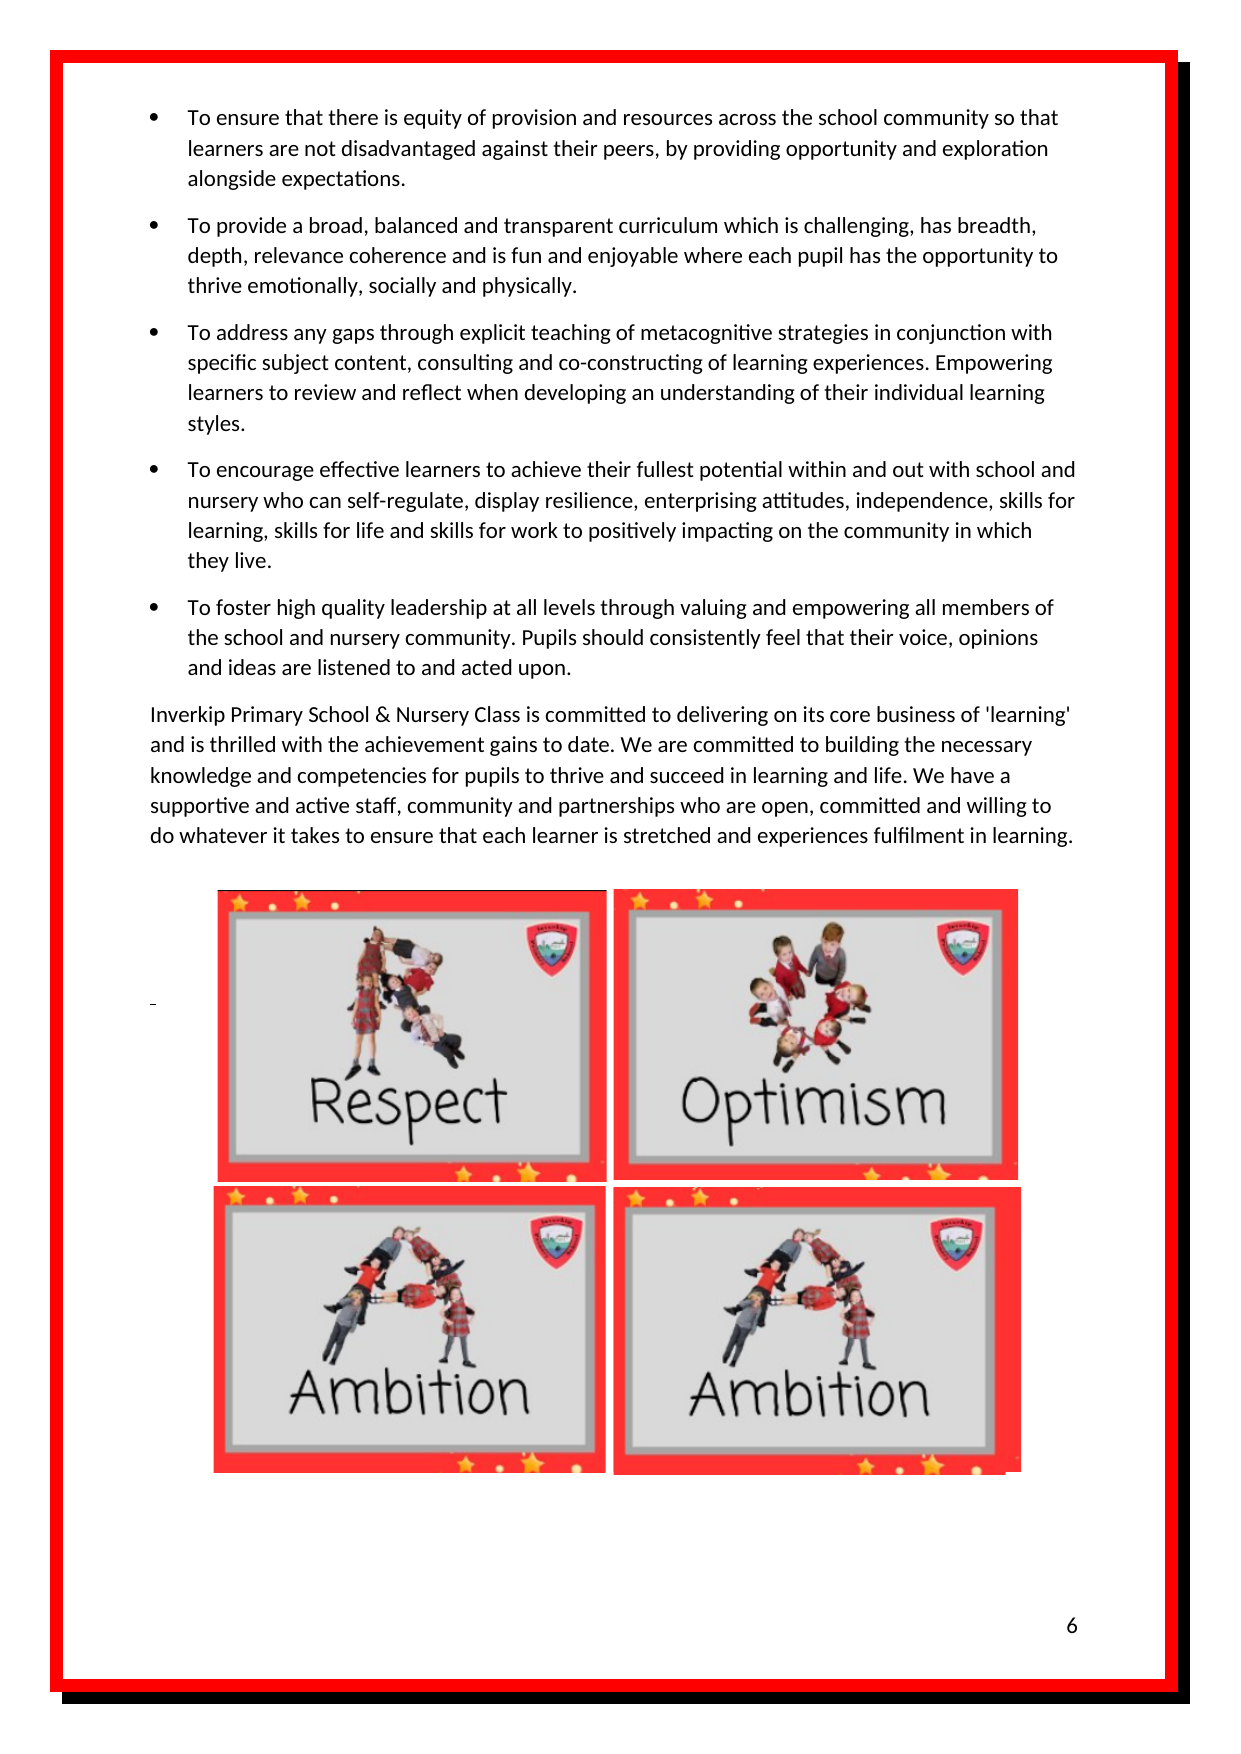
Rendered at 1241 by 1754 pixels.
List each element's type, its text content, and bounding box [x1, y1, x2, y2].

list To provide a broad, balanced and transparent curriculum which is challenging, has breadth, depth, relevance coherence and is fun and enjoyable where each pupil has the opportunity to thrive emotionally, socially and physically. [150, 211, 1078, 299]
list To foster high quality leadership at all levels through valuing and empowering all members of the school and nursery community. Pupils should consistently feel that their voice, opinions and ideas are listened to and acted upon. [150, 593, 1078, 681]
text Inverkip Primary School & Nursery Class is committed to delivering on its core business of 'learning' and is thrilled with the achievement gains to date. We are committed to building the necessary knowledge and competencies for pupils to thrive and succeed in learning and life. We have a supportive and active staff, community and partnerships who are open, committed and willing to do whatever it takes to ensure that each learner is stretched and experiences fulfilment in learning. [150, 700, 1078, 849]
list To encourage effective learners to achieve their fullest potential within and out with school and nursery who can self-regulate, display resilience, enterprising attitudes, independence, skills for learning, skills for life and skills for work to positively impacting on the community in which they live. [150, 456, 1078, 574]
list To address any gaps through explicit teaching of metacognitive strategies in conjunction with specific subject content, consulting and co-constructing of learning experiences. Empowering learners to review and reflect when developing an understanding of their individual learning styles. [150, 318, 1078, 437]
list To ensure that there is equity of provision and resources across the school community so that learners are not disadvantaged against their peers, by providing opportunity and exploration alongside expectations. [150, 103, 1078, 192]
